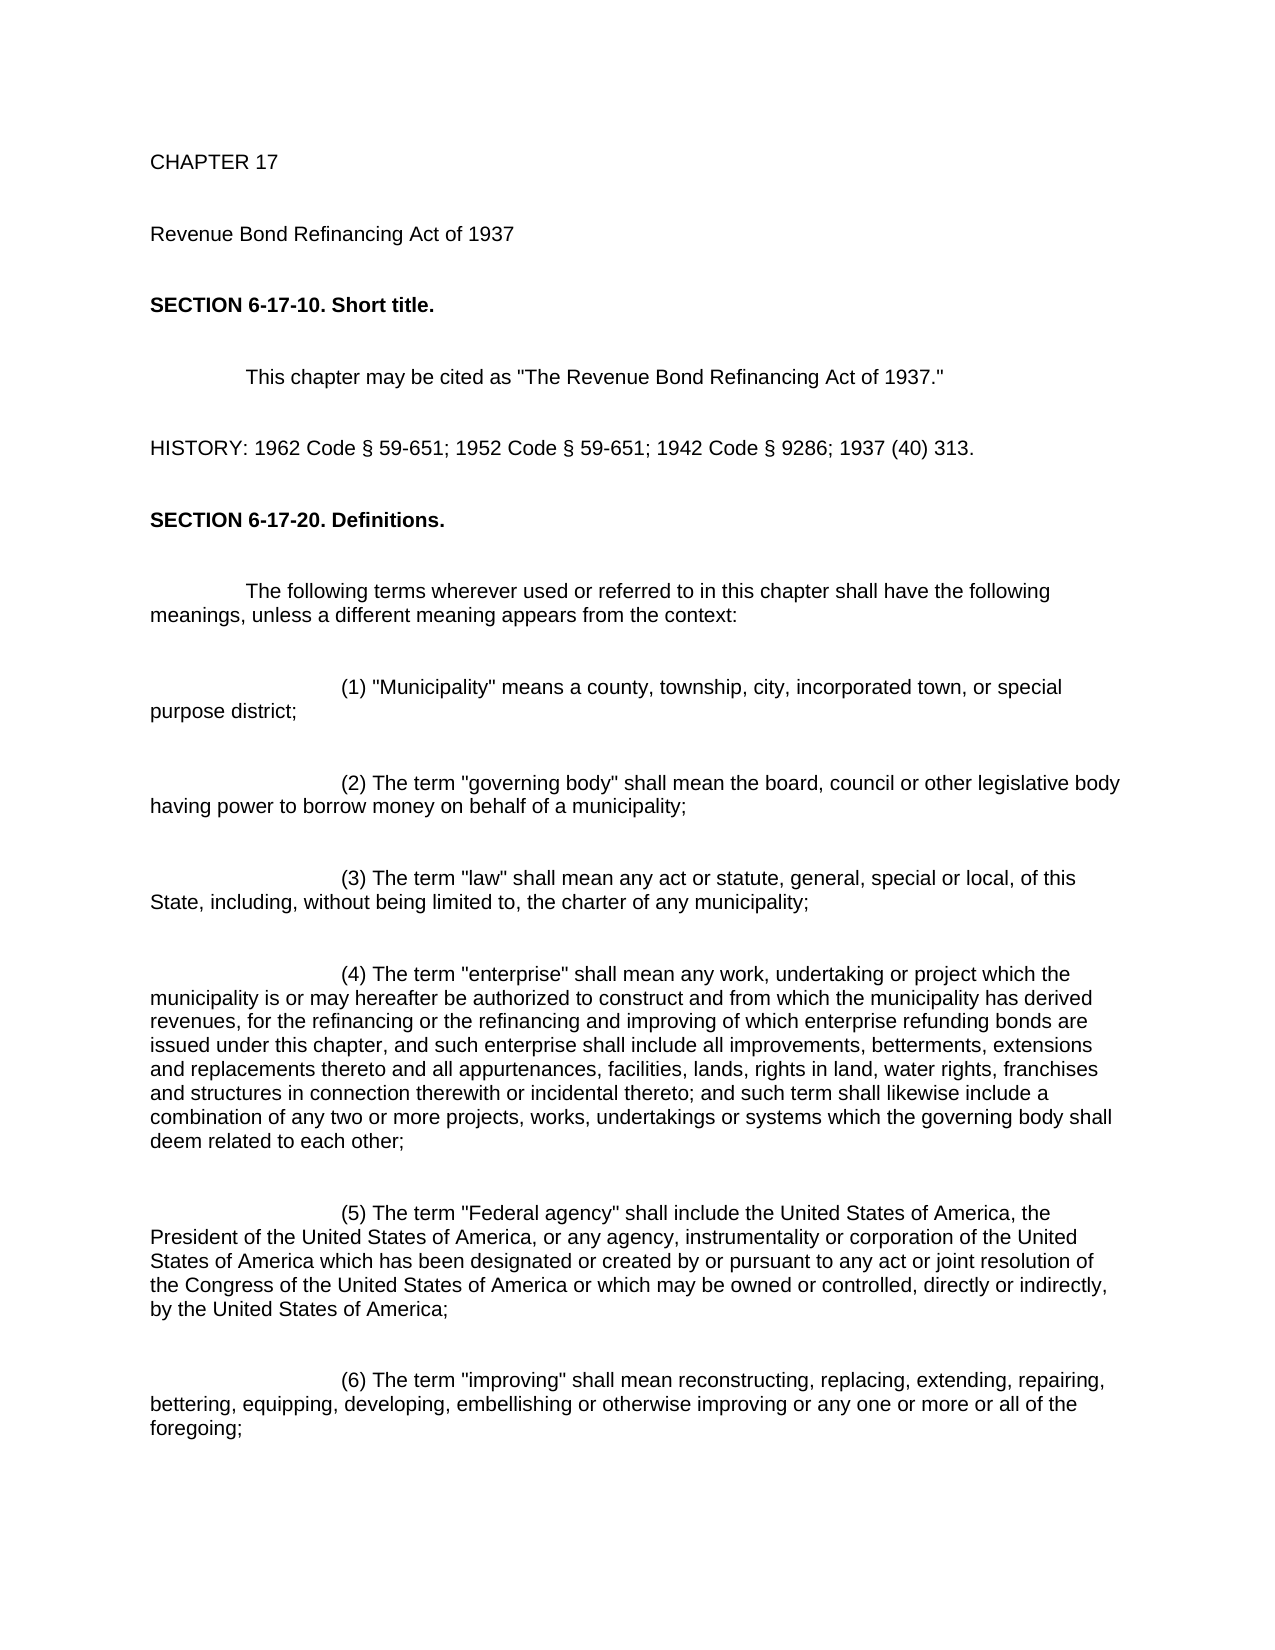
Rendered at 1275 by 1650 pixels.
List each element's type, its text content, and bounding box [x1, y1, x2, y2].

text (5) The term "Federal agency" shall include the United States of America, the President of the United States of America, or any agency, instrumentality or corporation of the United States of America which has been designated or created by or pursuant to any act or joint resolution of the Congress of the United States of America or which may be owned or controlled, directly or indirectly, by the United States of America; [150, 1201, 1125, 1344]
text (1) "Municipality" means a county, township, city, incorporated town, or special purpose district; [150, 675, 1125, 746]
text SECTION 6-17-10. Short title. [150, 293, 1125, 341]
text The following terms wherever used or referred to in this chapter shall have the following meanings, unless a different meaning appears from the context: [150, 579, 1125, 651]
text CHAPTER 17 [150, 150, 1125, 198]
text (3) The term "law" shall mean any act or statute, general, special or local, of this State, including, without being limited to, the charter of any municipality; [150, 866, 1125, 937]
text (6) The term "improving" shall mean reconstructing, replacing, extending, repairing, bettering, equipping, developing, embellishing or otherwise improving or any one or more or all of the foregoing; [150, 1368, 1125, 1464]
text HISTORY: 1962 Code § 59-651; 1952 Code § 59-651; 1942 Code § 9286; 1937 (40) 313. [150, 436, 1125, 484]
text (4) The term "enterprise" shall mean any work, undertaking or project which the municipality is or may hereafter be authorized to construct and from which the municipality has derived revenues, for the refinancing or the refinancing and improving of which enterprise refunding bonds are issued under this chapter, and such enterprise shall include all improvements, betterments, extensions and replacements thereto and all appurtenances, facilities, lands, rights in land, water rights, franchises and structures in connection therewith or incidental thereto; and such term shall likewise include a combination of any two or more projects, works, undertakings or systems which the governing body shall deem related to each other; [150, 961, 1125, 1177]
text (2) The term "governing body" shall mean the board, council or other legislative body having power to borrow money on behalf of a municipality; [150, 770, 1125, 842]
text This chapter may be cited as "The Revenue Bond Refinancing Act of 1937." [150, 365, 1125, 412]
text SECTION 6-17-20. Definitions. [150, 508, 1125, 555]
text Revenue Bond Refinancing Act of 1937 [150, 222, 1125, 269]
